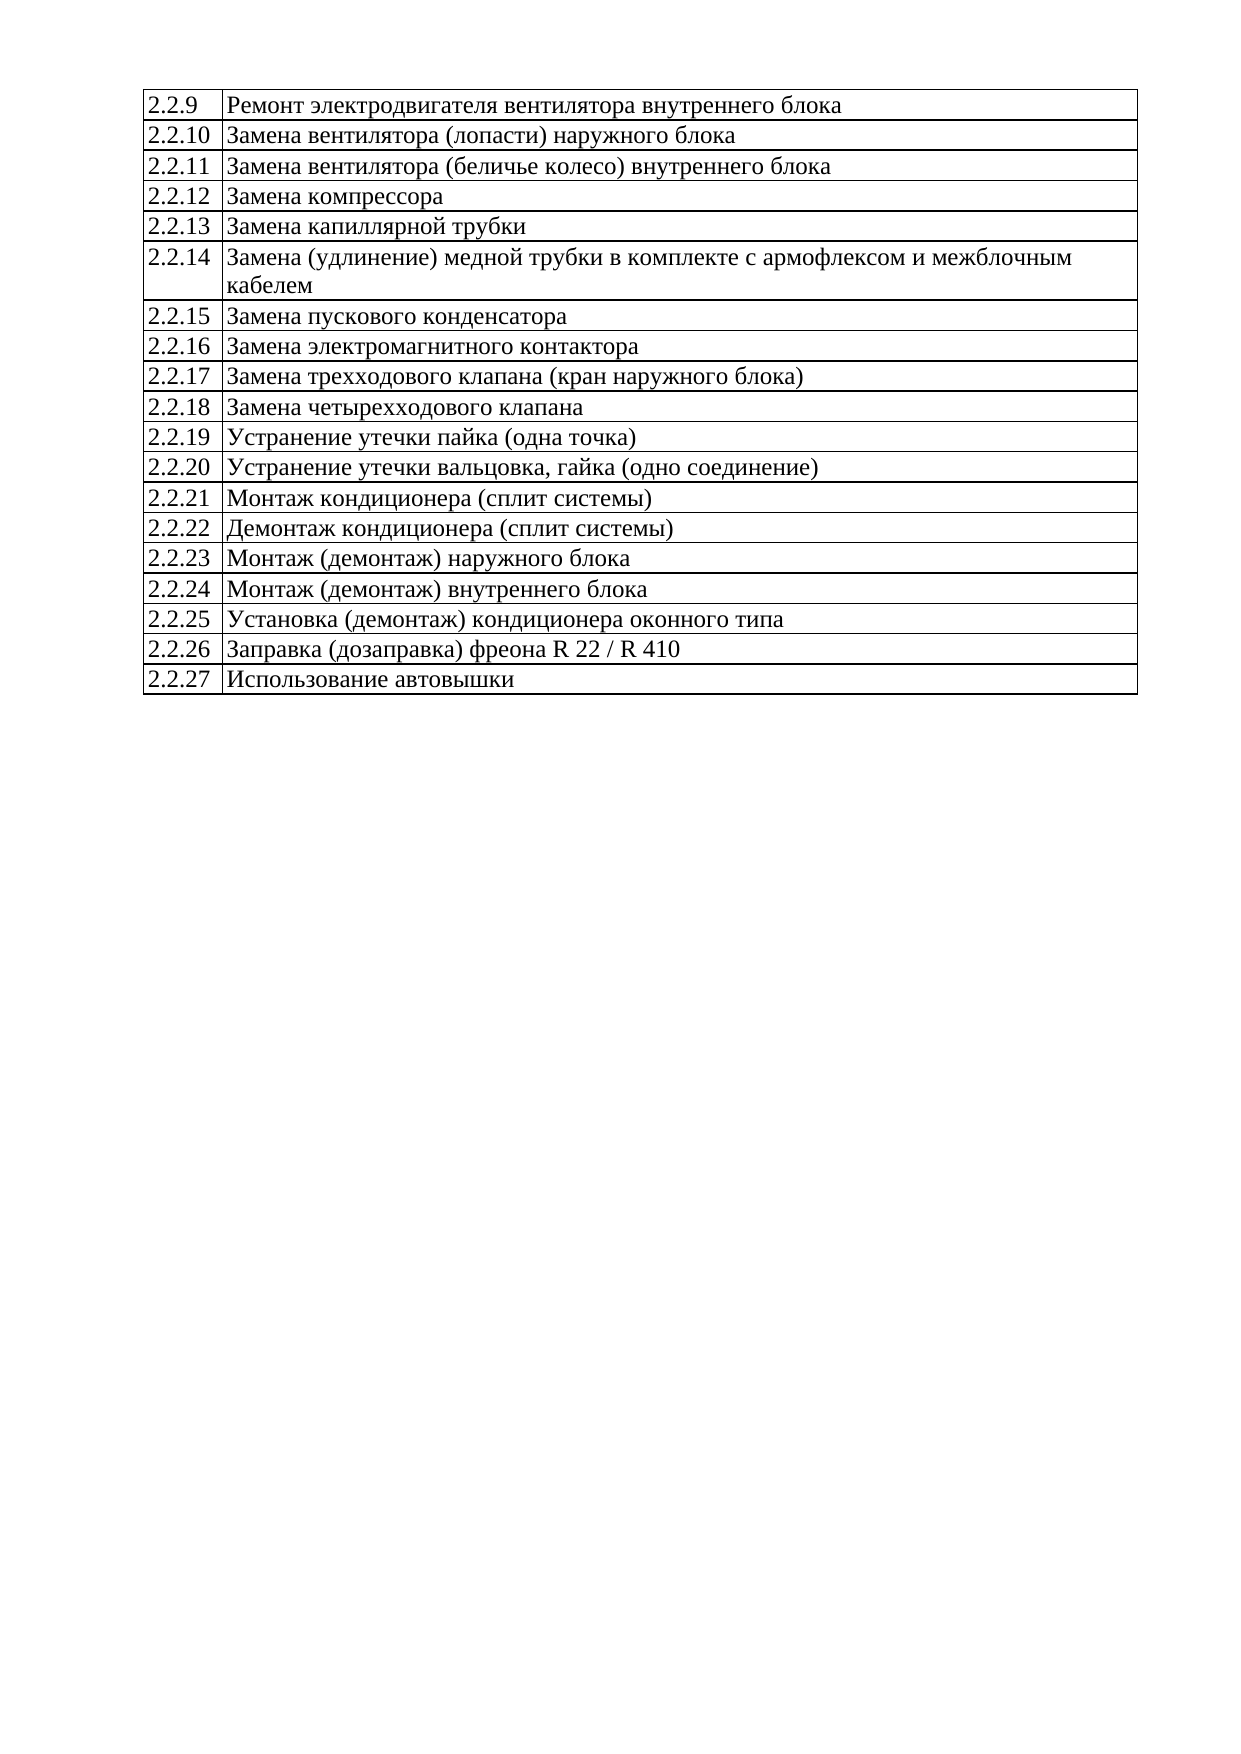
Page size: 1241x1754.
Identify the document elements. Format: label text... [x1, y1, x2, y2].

table_cell Замена трехходового клапана (кран наружного блока) [223, 362, 1137, 390]
table_cell 2.2.17 [144, 362, 222, 390]
table_cell Замена вентилятора (лопасти) наружного блока [223, 121, 1137, 149]
table_cell 2.2.23 [144, 543, 222, 572]
table_cell Замена электромагнитного контактора [223, 331, 1137, 360]
table_cell Устранение утечки пайка (одна точка) [223, 422, 1137, 451]
table_cell Ремонт электродвигателя вентилятора внутреннего блока [223, 90, 1137, 119]
table_cell 2.2.15 [144, 301, 222, 329]
table_cell Демонтаж кондиционера (сплит системы) [223, 513, 1137, 542]
table_cell Замена вентилятора (беличье колесо) внутреннего блока [223, 151, 1137, 179]
table_cell Монтаж кондиционера (сплит системы) [223, 483, 1137, 511]
table_cell Монтаж (демонтаж) внутреннего блока [223, 574, 1137, 602]
table_cell 2.2.24 [144, 574, 222, 602]
table_cell Использование автовышки [223, 665, 1137, 693]
table_cell 2.2.26 [144, 634, 222, 663]
table_cell 2.2.16 [144, 331, 222, 360]
table_cell Установка (демонтаж) кондиционера оконного типа [223, 604, 1137, 633]
table_cell Замена (удлинение) медной трубки в комплекте с армофлексом и межблочным кабелем [223, 242, 1137, 299]
table_cell 2.2.10 [144, 121, 222, 149]
table_cell 2.2.11 [144, 151, 222, 179]
table_cell Заправка (дозаправка) фреона R 22 / R 410 [223, 634, 1137, 663]
table_cell 2.2.18 [144, 392, 222, 421]
table_cell 2.2.13 [144, 212, 222, 240]
table_cell 2.2.25 [144, 604, 222, 633]
table_cell 2.2.9 [144, 90, 222, 119]
table_cell Замена компрессора [223, 181, 1137, 210]
table_cell 2.2.27 [144, 665, 222, 693]
table_cell Монтаж (демонтаж) наружного блока [223, 543, 1137, 572]
table_cell 2.2.12 [144, 181, 222, 210]
table_cell Замена капиллярной трубки [223, 212, 1137, 240]
table_cell 2.2.19 [144, 422, 222, 451]
table_cell 2.2.20 [144, 452, 222, 481]
table_cell Замена пускового конденсатора [223, 301, 1137, 329]
table_cell 2.2.22 [144, 513, 222, 542]
table_cell Устранение утечки вальцовка, гайка (одно соединение) [223, 452, 1137, 481]
table_cell 2.2.21 [144, 483, 222, 511]
table_cell 2.2.14 [144, 242, 222, 299]
table_cell Замена четырехходового клапана [223, 392, 1137, 421]
